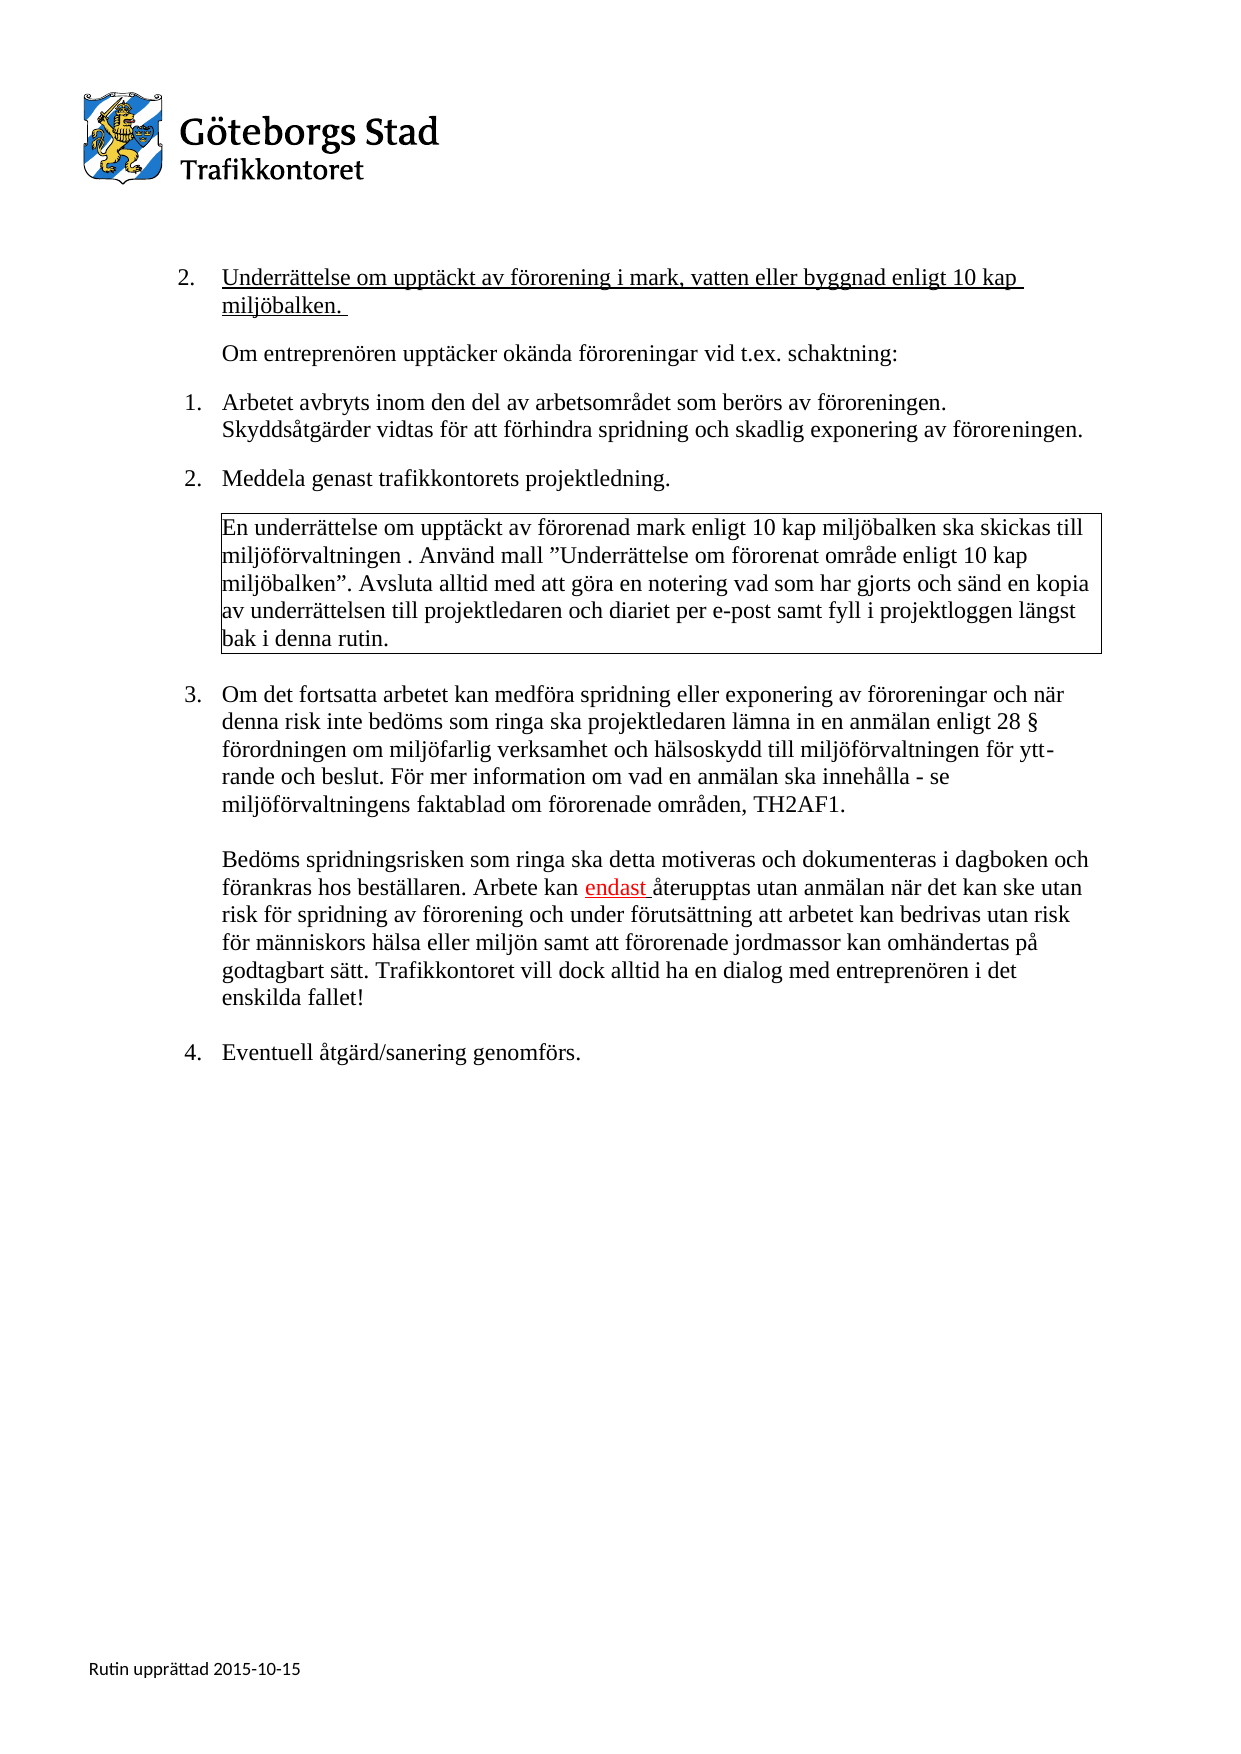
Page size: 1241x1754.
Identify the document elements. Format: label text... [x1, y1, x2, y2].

list Arbetet avbryts inom den del av arbetsområdet som berörs av föroreningen. Skyddsåtgärder vidtas för att förhindra spridning och skadlig exponering av föroreningen. [184, 388, 1094, 443]
list Bedöms spridningsrisken som ringa ska detta motiveras och dokumenteras i dagboken och förankras hos beställaren. Arbete kan endast återupptas utan anmälan när det kan ske utan risk för spridning av förorening och under förutsättning att arbetet kan bedrivas utan risk för människors hälsa eller miljön samt att förorenade jordmassor kan omhändertas på godtagbart sätt. Trafikkontoret vill dock alltid ha en dialog med entreprenören i det enskilda fallet! [222, 845, 1094, 1011]
text 2. Underrättelse om upptäckt av förorening i mark, vatten eller byggnad enligt 10 kap miljöbalken. [177, 263, 1094, 319]
text En underrättelse om upptäckt av förorenad mark enligt 10 kap miljöbalken ska skickas till miljöförvaltningen . Använd mall ”Underrättelse om förorenat område enligt 10 kap miljöbalken”. Avsluta alltid med att göra en notering vad som har gjorts och sänd en kopia av underrättelsen till projektledaren och diariet per e-post samt fyll i projektloggen längst bak i denna rutin. [222, 514, 1101, 653]
list Eventuell åtgärd/sanering genomförs. [184, 1038, 1094, 1066]
list Meddela genast trafikkontorets projektledning. [184, 464, 1094, 492]
text Om entreprenören upptäcker okända föroreningar vid t.ex. schaktning: [177, 339, 1094, 367]
list Om det fortsatta arbetet kan medföra spridning eller exponering av föroreningar och när denna risk inte bedöms som ringa ska projektledaren lämna in en anmälan enligt 28 § förordningen om miljöfarlig verksamhet och hälsoskydd till miljöförvaltningen för yttrande och beslut. För mer information om vad en anmälan ska innehålla - se miljöförvaltningens faktablad om förorenade områden, TH2AF1. [184, 679, 1094, 818]
